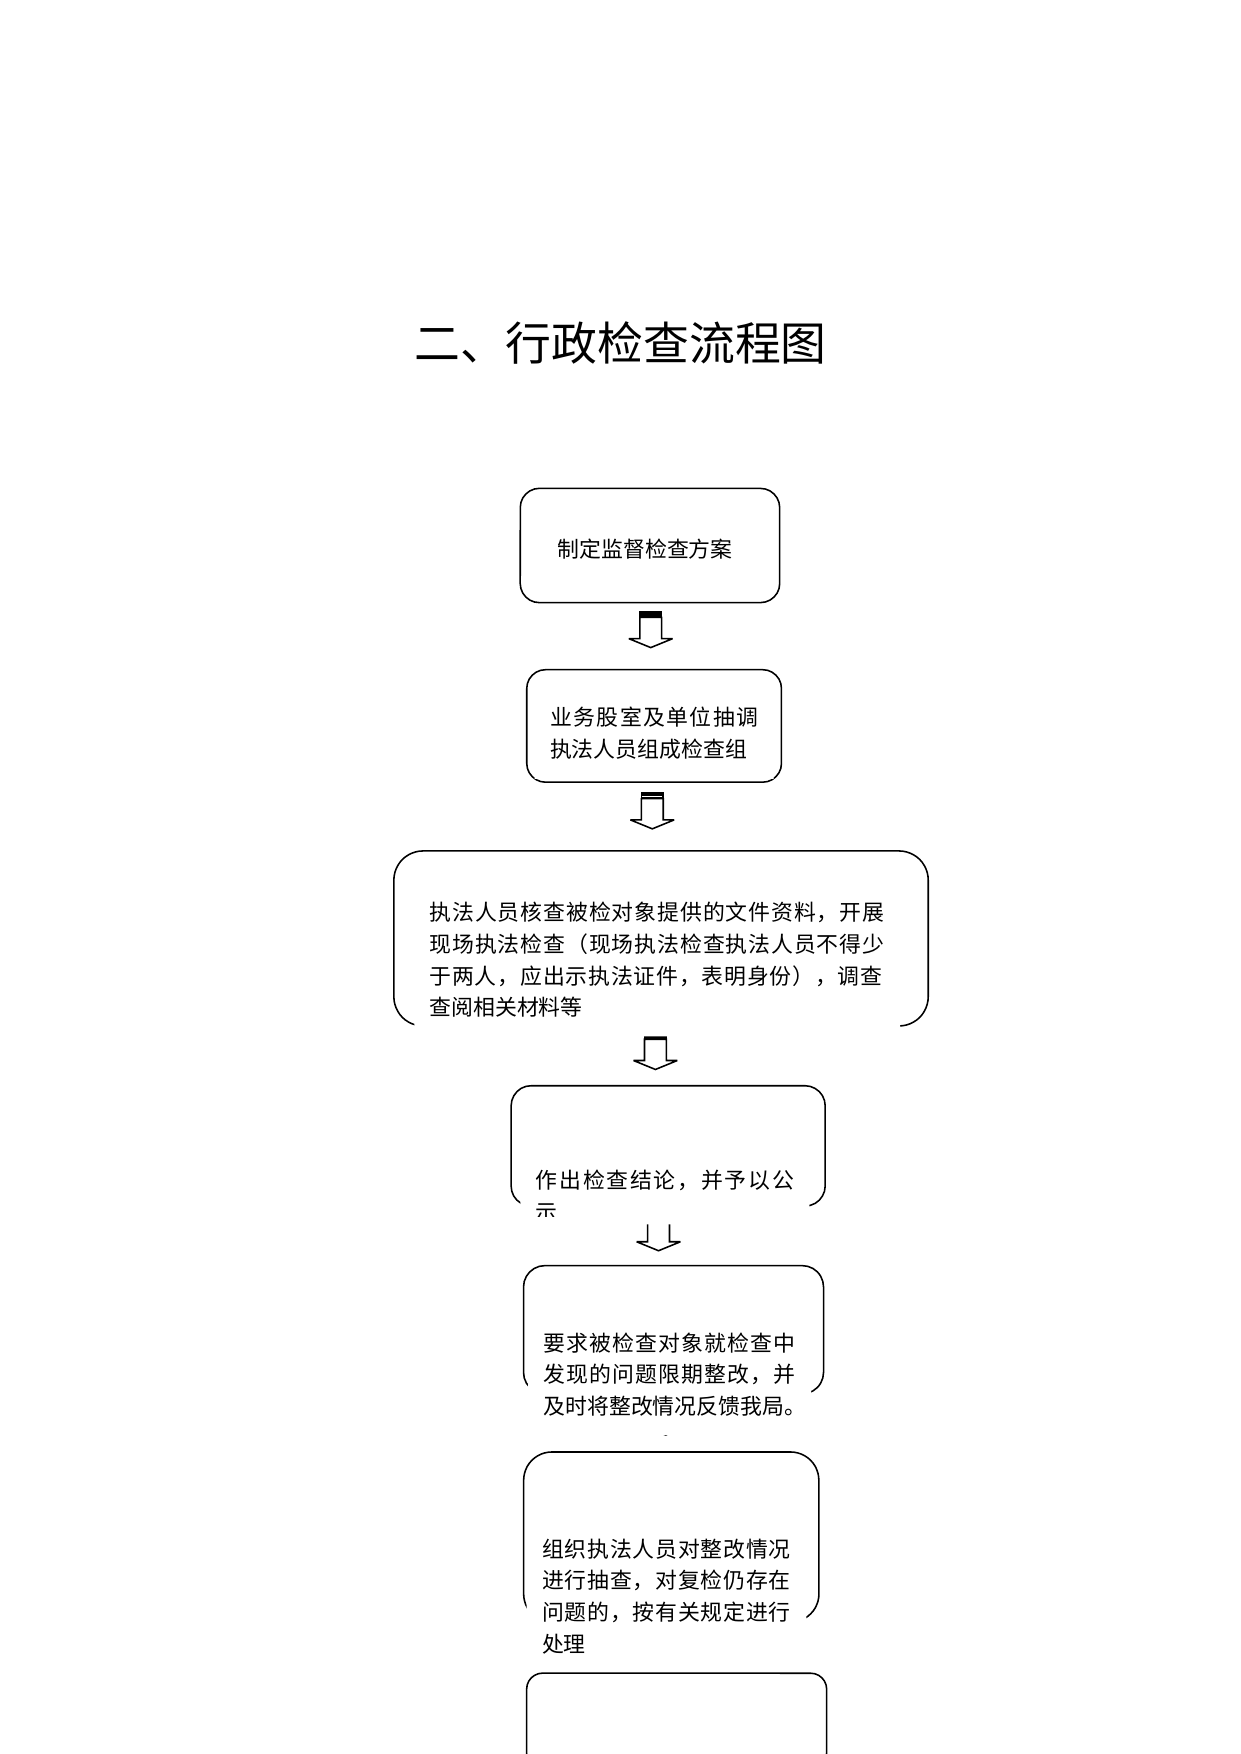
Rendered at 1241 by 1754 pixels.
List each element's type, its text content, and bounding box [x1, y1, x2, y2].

subtitle 二、行政检查流程图 [187, 292, 1053, 389]
